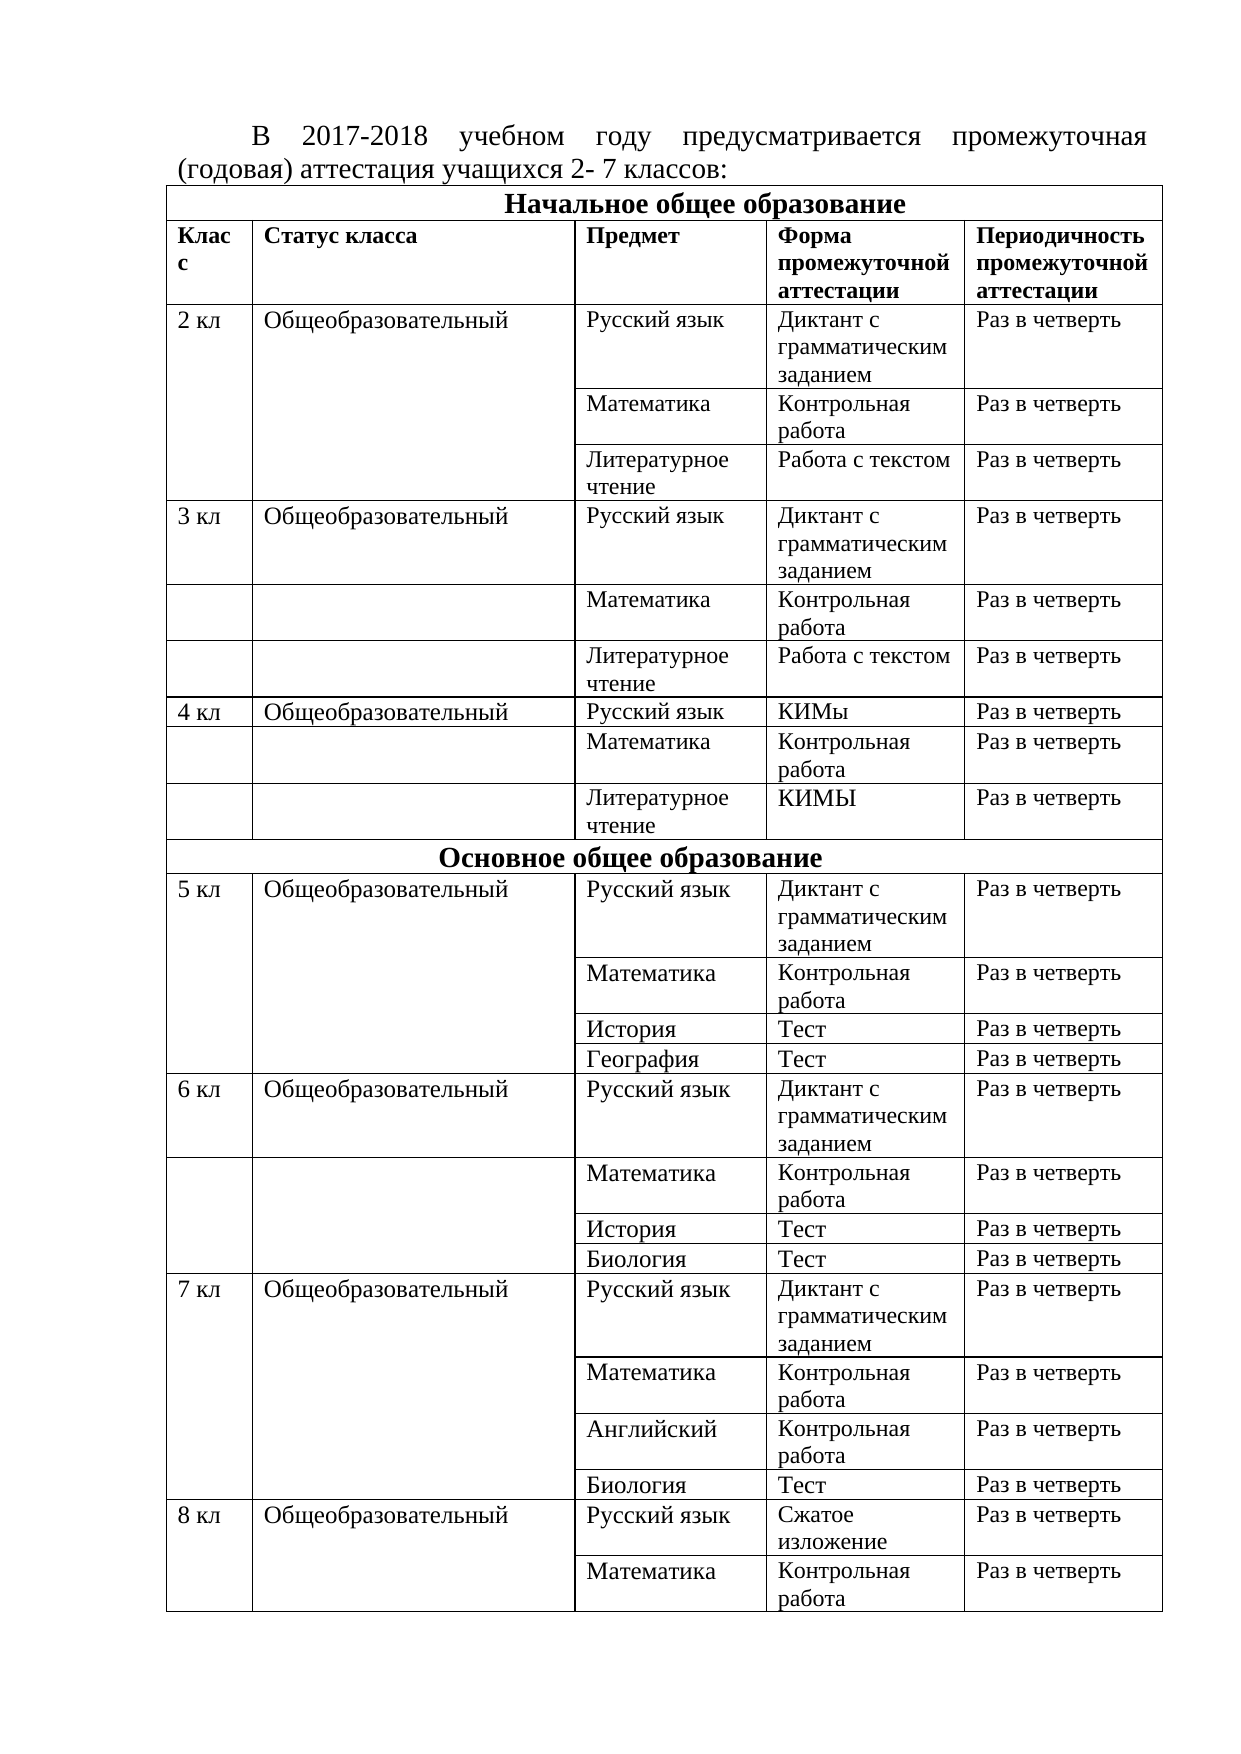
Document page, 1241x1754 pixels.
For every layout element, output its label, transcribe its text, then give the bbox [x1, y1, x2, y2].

table_cell Раз в четверть [965, 784, 1162, 839]
table_cell Русский язык [576, 1274, 766, 1356]
table_cell Раз в четверть [965, 445, 1162, 500]
table_cell Раз в четверть [965, 1274, 1162, 1356]
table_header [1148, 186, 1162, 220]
table_cell Русский язык [576, 501, 766, 584]
table_cell [253, 641, 574, 696]
table_cell КИМы [767, 698, 964, 726]
table_cell Тест [767, 1014, 964, 1043]
table_cell 2 кл [167, 305, 252, 500]
table_cell География [576, 1044, 766, 1073]
text В 2017-2018 учебном году предусматривается промежуточная (годовая) аттестация учащихся 2- 7 классов: [177, 118, 1148, 185]
table_cell Контрольная работа [767, 1358, 964, 1413]
table_cell Раз в четверть [965, 1500, 1162, 1555]
table_cell Контрольная работа [767, 958, 964, 1013]
table_cell Математика [576, 1358, 766, 1413]
table_cell Контрольная работа [767, 1158, 964, 1213]
table_cell Биология [576, 1470, 766, 1499]
table_cell Раз в четверть [965, 1244, 1162, 1273]
table_cell Тест [767, 1214, 964, 1243]
table_cell Раз в четверть [965, 958, 1162, 1013]
table_cell 5 кл [167, 874, 252, 1073]
table_cell Класс [167, 221, 252, 304]
table_cell Диктант с грамматическим заданием [767, 501, 964, 584]
table_cell Контрольная работа [767, 1556, 964, 1611]
table_cell Раз в четверть [965, 1556, 1162, 1611]
table_cell Русский язык [576, 1074, 766, 1157]
table_cell Раз в четверть [965, 305, 1162, 387]
table_cell 3 кл [167, 501, 252, 584]
table_cell Общеобразовательный [253, 698, 574, 726]
table_cell Статус класса [253, 221, 574, 304]
table_cell Контрольная работа [767, 389, 964, 444]
table_cell Раз в четверть [965, 585, 1162, 640]
table_cell Литературное чтение [576, 641, 766, 696]
table_cell Раз в четверть [965, 641, 1162, 696]
table_cell [167, 1158, 252, 1273]
table_cell Русский язык [576, 874, 766, 957]
table_cell Раз в четверть [965, 727, 1162, 782]
table_cell Общеобразовательный [253, 874, 574, 1073]
table_cell Раз в четверть [965, 389, 1162, 444]
table_cell Работа с текстом [767, 445, 964, 500]
table_cell [253, 585, 574, 640]
table_cell Раз в четверть [965, 501, 1162, 584]
table_cell Литературное чтение [576, 445, 766, 500]
table_cell Математика [576, 727, 766, 782]
table_cell Общеобразовательный [253, 501, 574, 584]
table_cell Русский язык [576, 305, 766, 387]
table_cell Тест [767, 1470, 964, 1499]
table_cell Раз в четверть [965, 1358, 1162, 1413]
table_cell 8 кл [167, 1500, 252, 1611]
table_cell Раз в четверть [965, 1044, 1162, 1073]
table_cell [253, 727, 574, 782]
table_cell Раз в четверть [965, 1414, 1162, 1469]
table_cell Форма промежуточной аттестации [767, 221, 964, 304]
table_cell Контрольная работа [767, 727, 964, 782]
table_cell Контрольная работа [767, 1414, 964, 1469]
table_cell Общеобразовательный [253, 1274, 574, 1499]
table_cell Английский [576, 1414, 766, 1469]
table_cell [167, 784, 252, 839]
table_cell Математика [576, 1158, 766, 1213]
table_cell Основное общее образование [167, 840, 1162, 873]
table_cell Раз в четверть [965, 1214, 1162, 1243]
table_cell Раз в четверть [965, 874, 1162, 957]
table_cell Раз в четверть [965, 1158, 1162, 1213]
table_cell КИМЫ [767, 784, 964, 839]
table_cell [253, 1158, 574, 1273]
table_cell Диктант с грамматическим заданием [767, 874, 964, 957]
table_cell Биология [576, 1244, 766, 1273]
table_cell Диктант с грамматическим заданием [767, 1074, 964, 1157]
table_cell Раз в четверть [965, 1014, 1162, 1043]
table_cell Предмет [576, 221, 766, 304]
table_cell Общеобразовательный [253, 1074, 574, 1157]
table_cell Раз в четверть [965, 1074, 1162, 1157]
table_cell Сжатое изложение [767, 1500, 964, 1555]
table_cell 4 кл [167, 698, 252, 726]
table_cell [167, 727, 252, 782]
table_cell Работа с текстом [767, 641, 964, 696]
table_cell Контрольная работа [767, 585, 964, 640]
table_cell Раз в четверть [965, 1470, 1162, 1499]
table_cell История [576, 1214, 766, 1243]
table_cell Тест [767, 1044, 964, 1073]
table_cell Периодичность промежуточной аттестации [965, 221, 1162, 304]
table_cell Общеобразовательный [253, 305, 574, 500]
table_cell Математика [576, 1556, 766, 1611]
table_cell Русский язык [576, 1500, 766, 1555]
table_cell Общеобразовательный [253, 1500, 574, 1611]
table_cell [167, 585, 252, 640]
table_cell 6 кл [167, 1074, 252, 1157]
table_cell Литературное чтение [576, 784, 766, 839]
table_cell Русский язык [576, 698, 766, 726]
table_cell Диктант с грамматическим заданием [767, 1274, 964, 1356]
table_cell 7 кл [167, 1274, 252, 1499]
table_cell Диктант с грамматическим заданием [767, 305, 964, 387]
table_cell [253, 784, 574, 839]
table_cell Математика [576, 389, 766, 444]
table_cell Математика [576, 958, 766, 1013]
table_cell История [576, 1014, 766, 1043]
table_cell Раз в четверть [965, 698, 1162, 726]
table_cell Математика [576, 585, 766, 640]
table_cell Тест [767, 1244, 964, 1273]
table_cell [167, 641, 252, 696]
